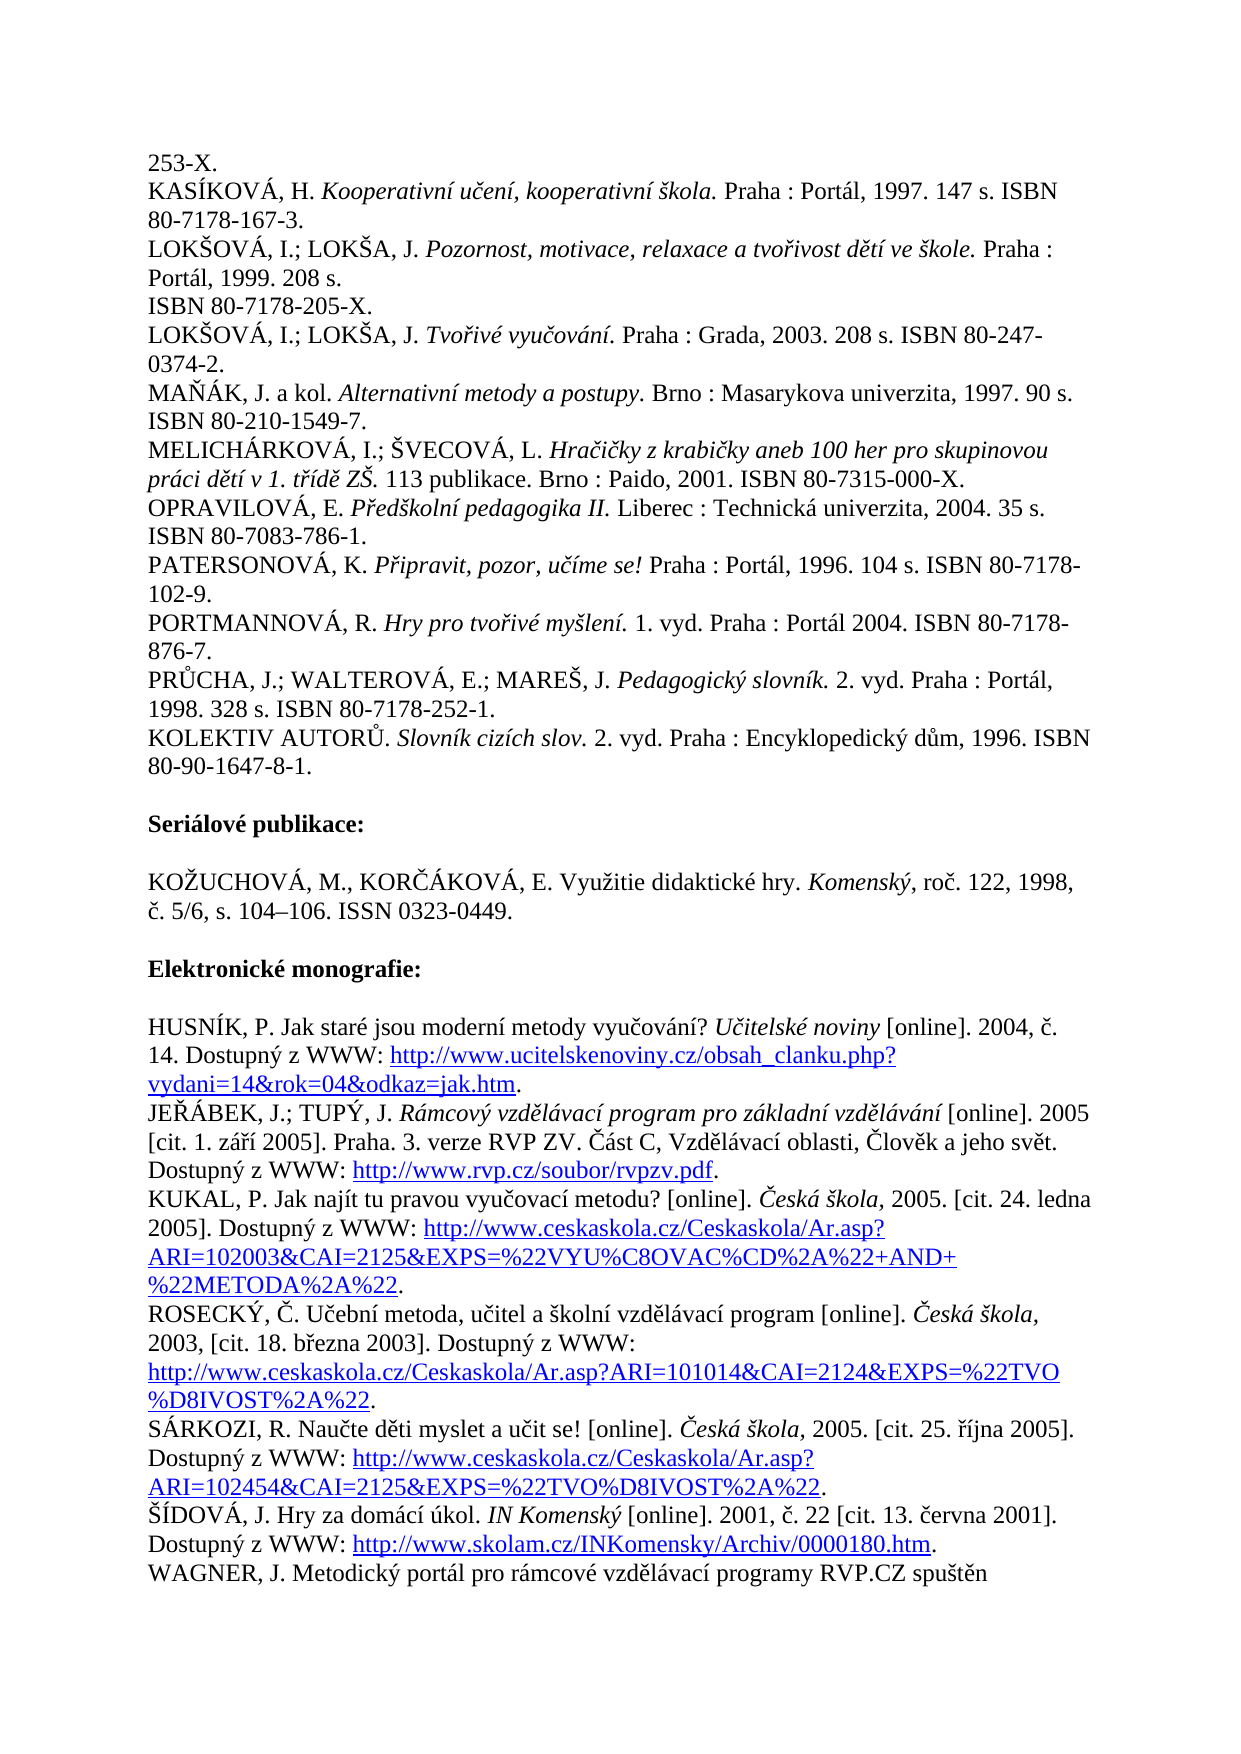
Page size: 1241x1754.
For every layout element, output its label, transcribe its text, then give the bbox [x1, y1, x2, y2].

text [148, 1012, 1093, 1587]
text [148, 148, 1093, 780]
text Elektronické monografie: [148, 954, 1093, 983]
text KOŽUCHOVÁ, M., KORČÁKOVÁ, E. Využitie didaktické hry. Komenský, roč. 122, 1998, č. 5/6, s. 104–106. ISSN 0323-0449. [148, 867, 1093, 925]
text Seriálové publikace: [148, 809, 1093, 838]
